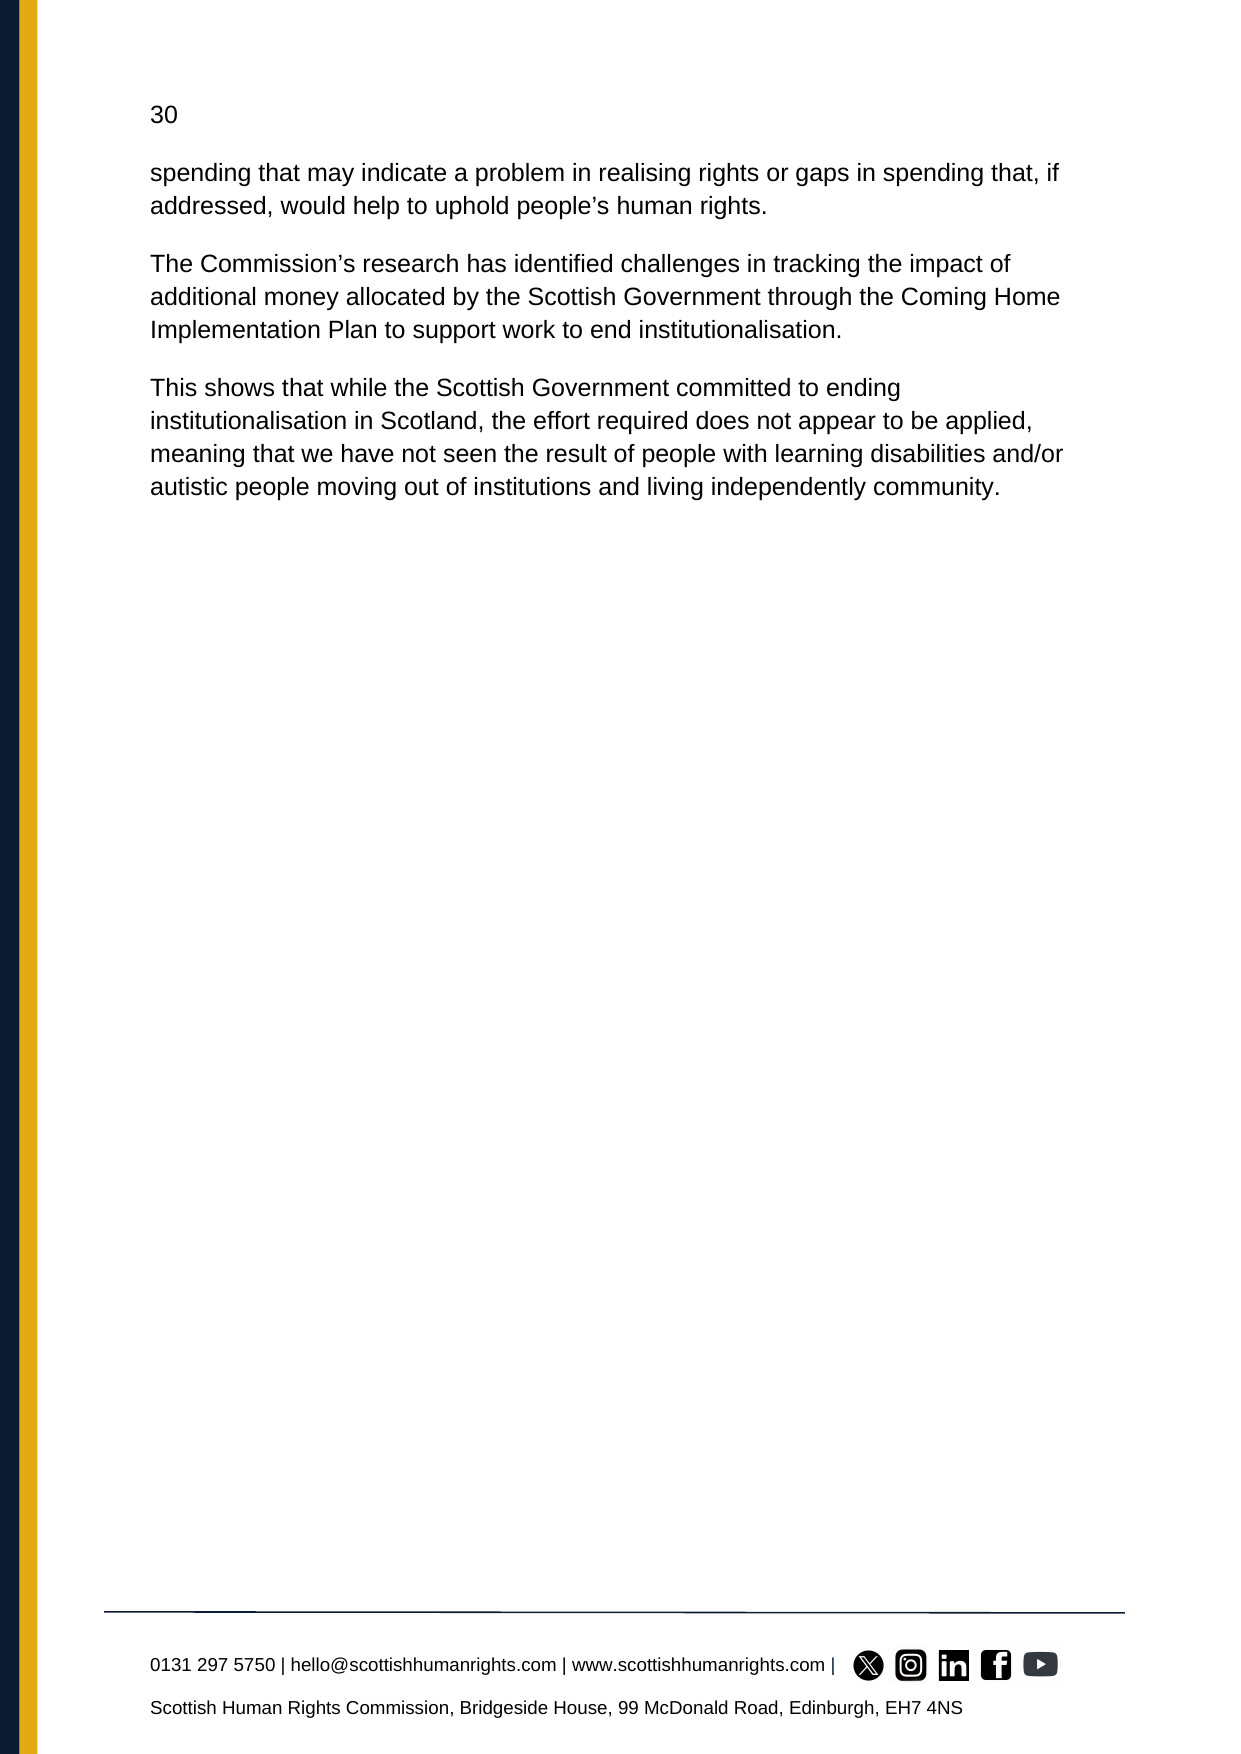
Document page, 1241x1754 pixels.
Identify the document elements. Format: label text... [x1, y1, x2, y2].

picture [850, 1647, 887, 1684]
picture [938, 1637, 1067, 1691]
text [150, 158, 1090, 220]
picture [891, 1646, 929, 1684]
text This shows that while the Scottish Government committed to ending institutionalisation in Scotland, the effort required does not appear to be applied, meaning that we have not seen the result of people with learning disabilities and/or autistic people moving out of institutions and living independently community. [150, 373, 1090, 501]
text The Commission’s research has identified challenges in tracking the impact of additional money allocated by the Scottish Government through the Coming Home Implementation Plan to support work to end institutionalisation. [150, 249, 1090, 344]
